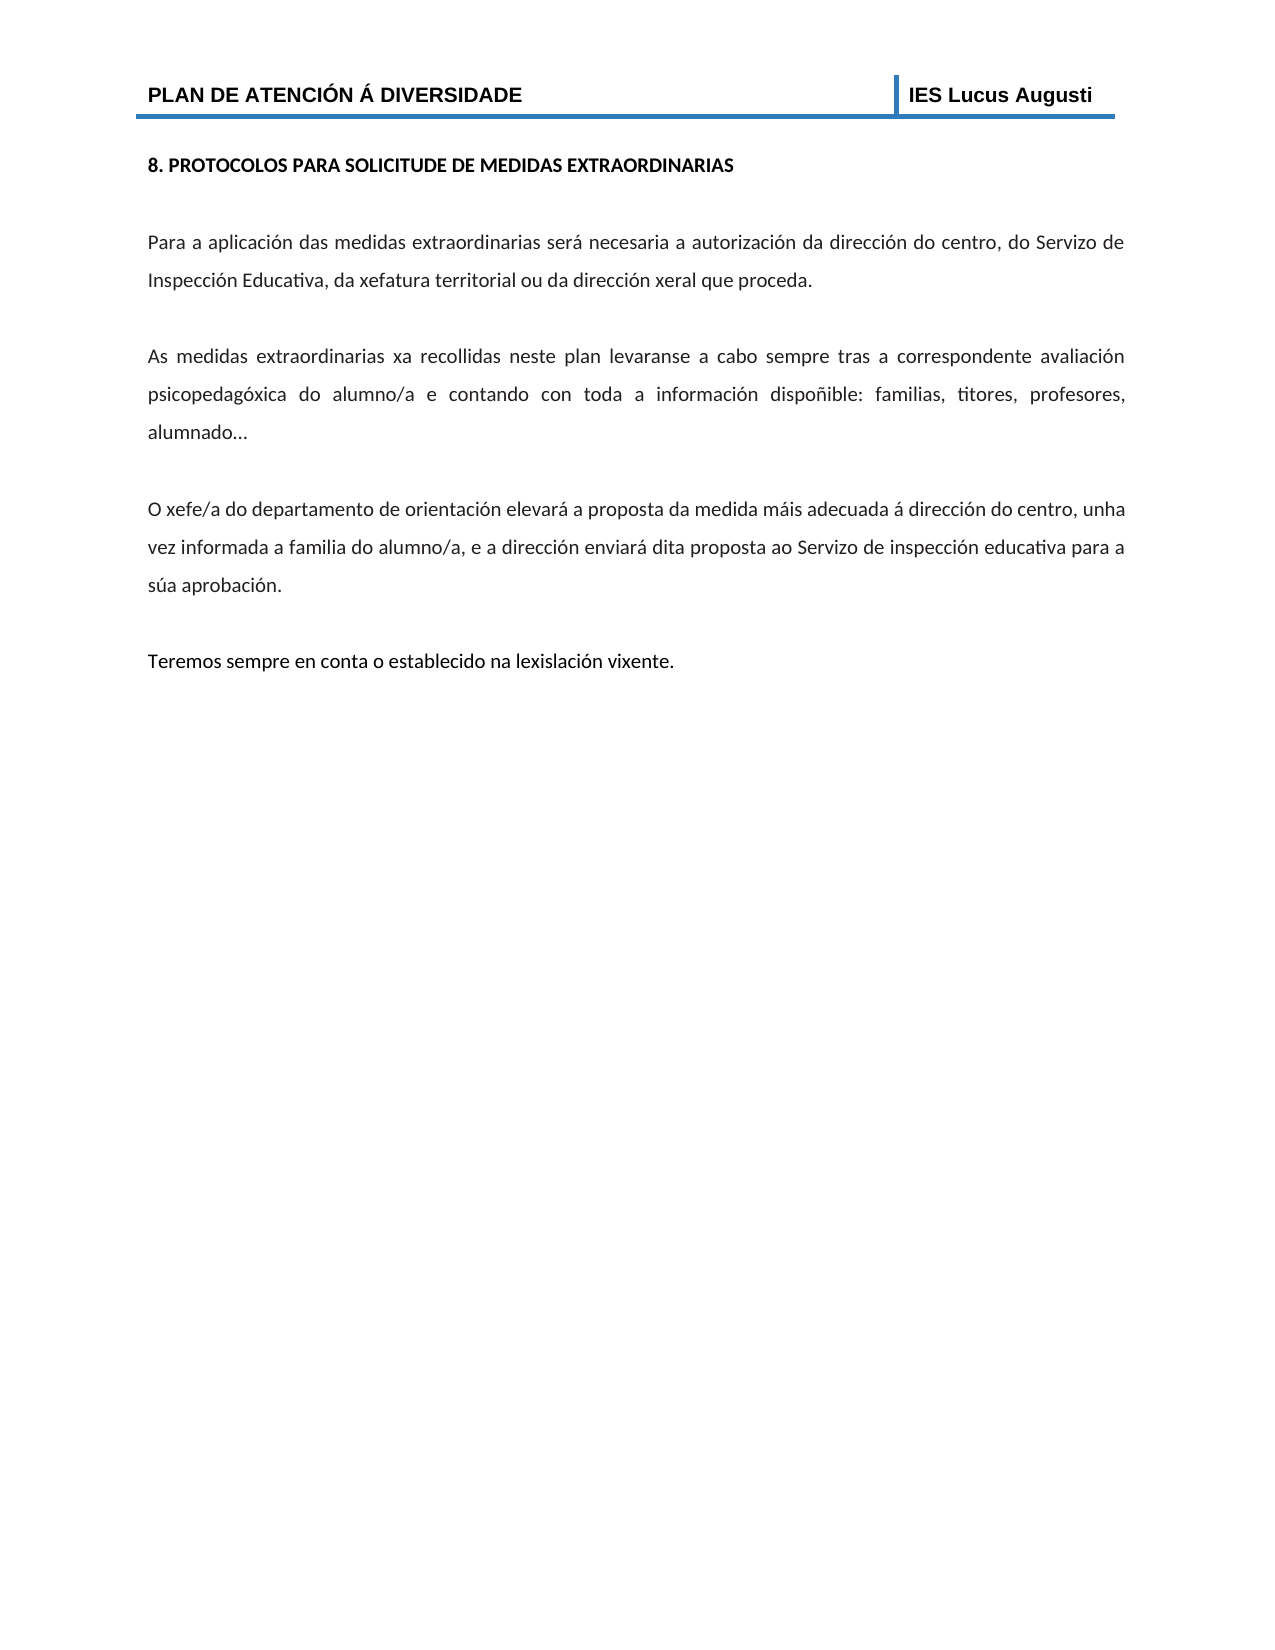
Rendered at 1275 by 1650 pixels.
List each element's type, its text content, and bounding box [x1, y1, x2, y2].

text As medidas extraordinarias xa recollidas neste plan levaranse a cabo sempre tras a correspondente avaliación psicopedagóxica do alumno/a e contando con toda a información dispoñible: familias, titores, profesores, alumnado… [148, 343, 1127, 445]
text O xefe/a do departamento de orientación elevará a proposta da medida máis adecuada á dirección do centro, unha vez informada a familia do alumno/a, e a dirección enviará dita proposta ao Servizo de inspección educativa para a súa aprobación. [148, 496, 1127, 597]
text 8. PROTOCOLOS PARA SOLICITUDE DE MEDIDAS EXTRAORDINARIAS [148, 153, 1127, 178]
text Teremos sempre en conta o establecido na lexislación vixente. [148, 648, 1127, 674]
text Para a aplicación das medidas extraordinarias será necesaria a autorización da dirección do centro, do Servizo de Inspección Educativa, da xefatura territorial ou da dirección xeral que proceda. [148, 229, 1127, 292]
